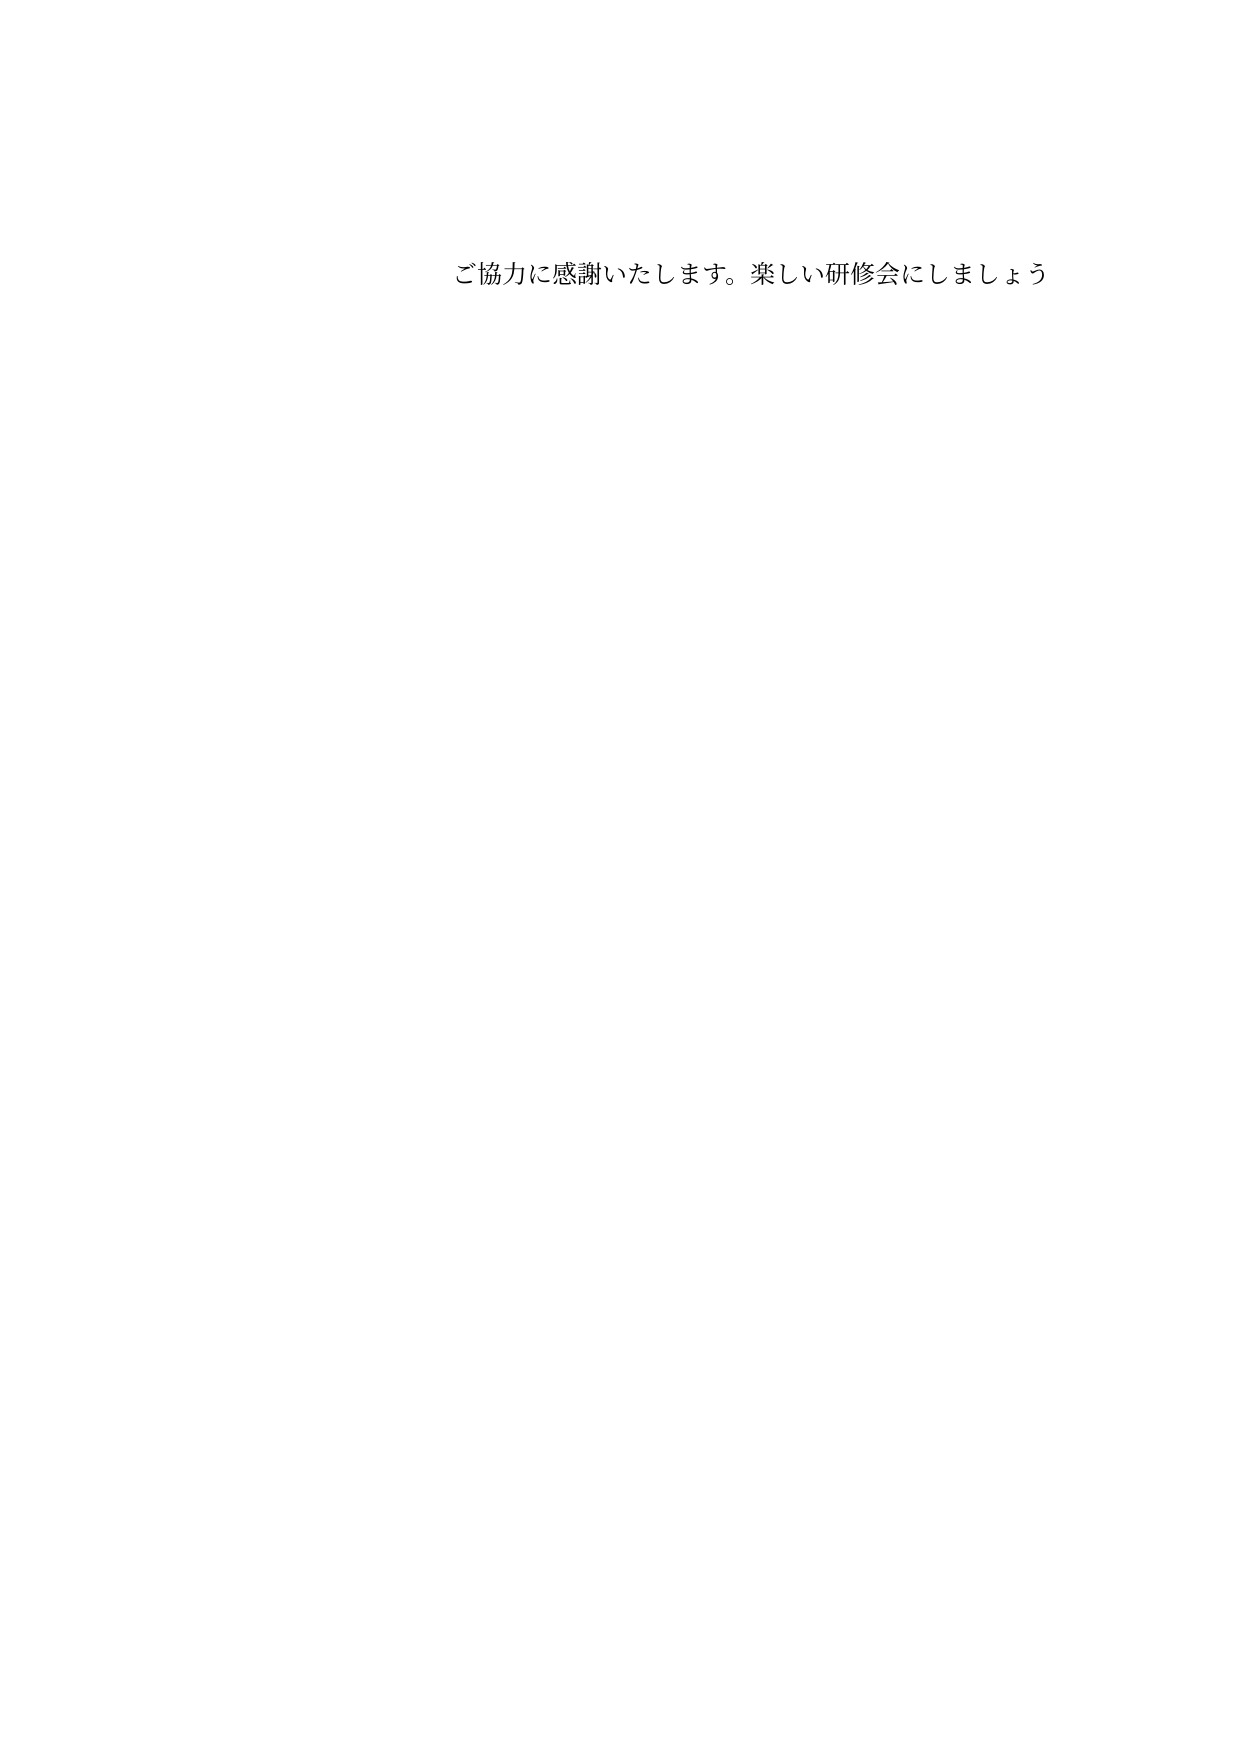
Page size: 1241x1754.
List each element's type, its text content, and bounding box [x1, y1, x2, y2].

text ご協力に感謝いたします。楽しい研修会にしましょう [177, 254, 1063, 292]
